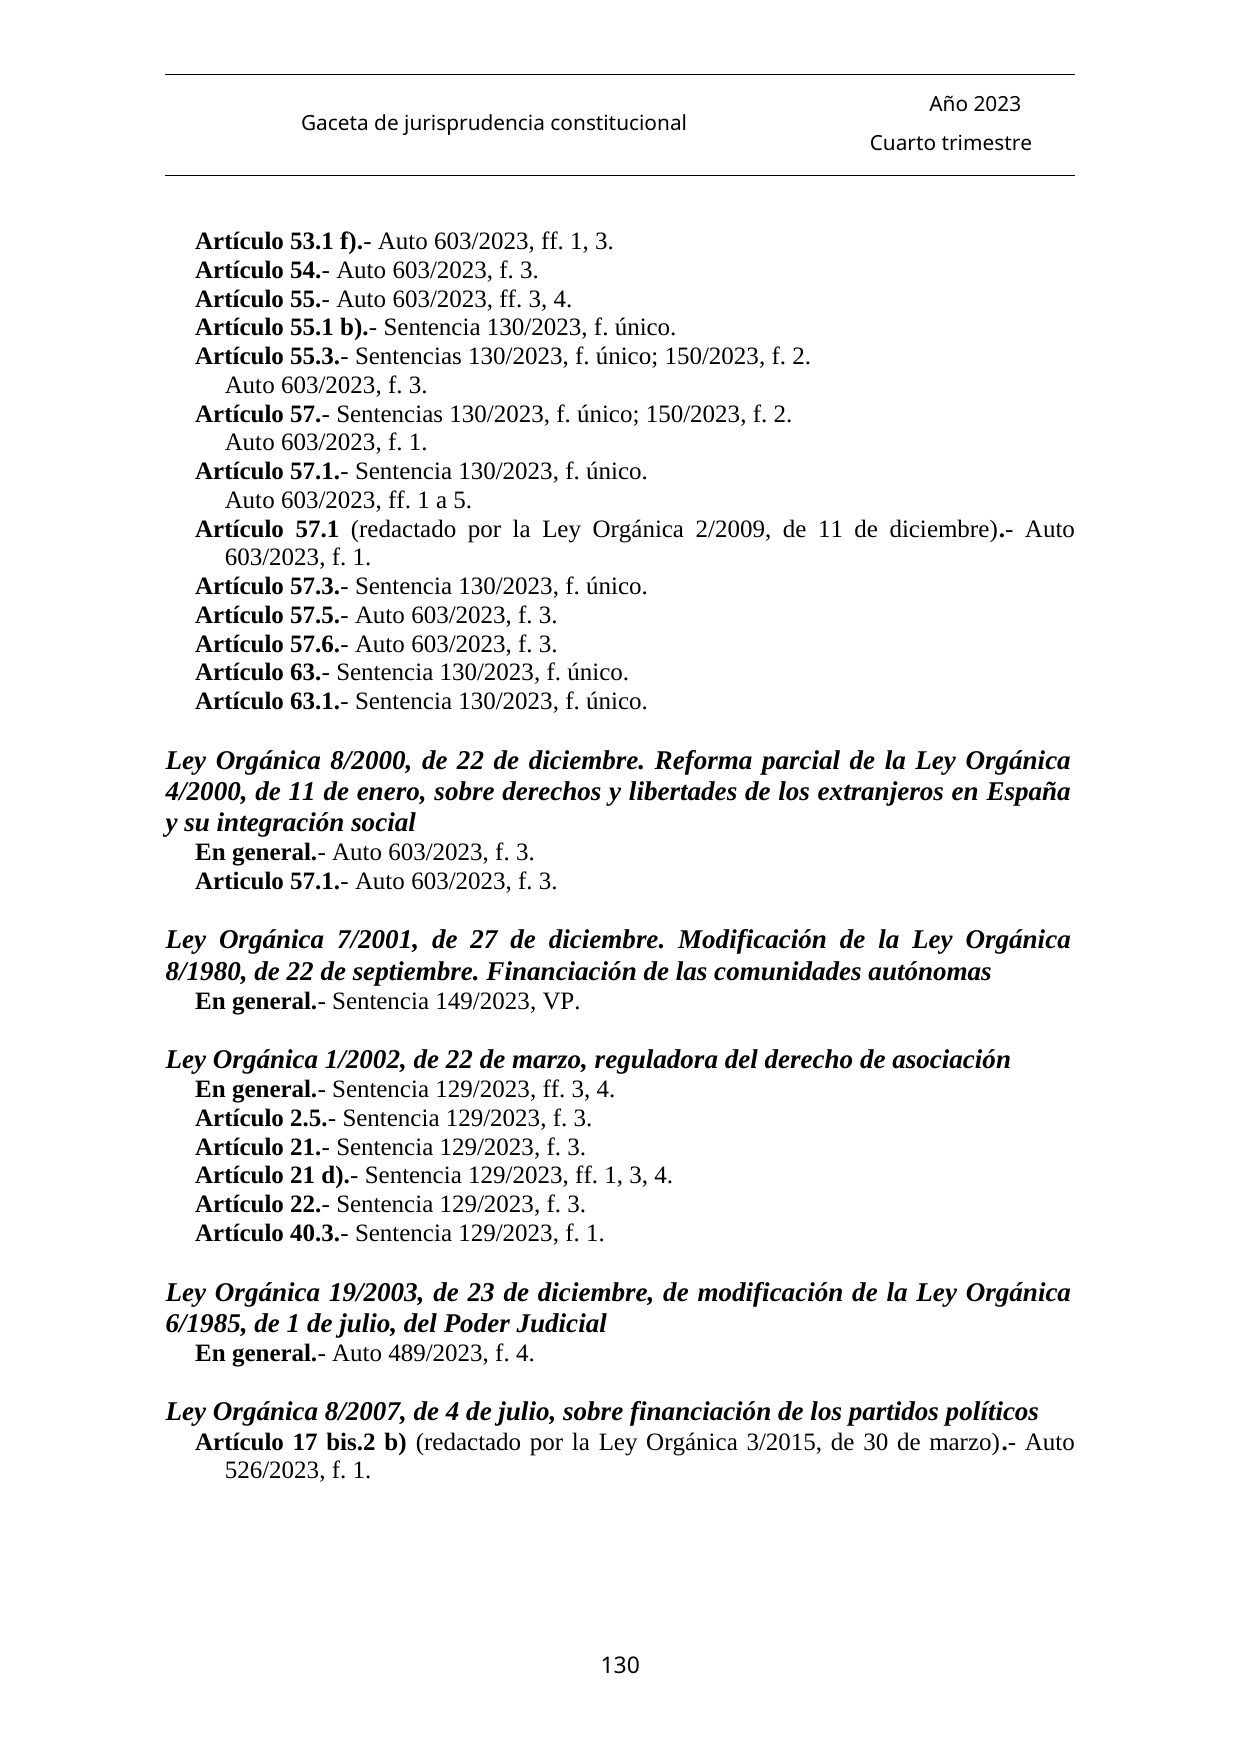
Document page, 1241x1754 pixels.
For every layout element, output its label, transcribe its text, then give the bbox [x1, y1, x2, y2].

text Artículo 17 bis.2 b) (redactado por la Ley Orgánica 3/2015, de 30 de marzo).- Auto 526/2023, f. 1. [195, 1427, 1075, 1484]
text Ley Orgánica 8/2000, de 22 de diciembre. Reforma parcial de la Ley Orgánica 4/2000, de 11 de enero, sobre derechos y libertades de los extranjeros en España y su integración social [165, 744, 1075, 837]
text Artículo 57.5.- Auto 603/2023, f. 3. [195, 600, 1075, 629]
text Auto 603/2023, ff. 1 a 5. [224, 485, 1075, 514]
text Artículo 2.5.- Sentencia 129/2023, f. 3. [195, 1103, 1075, 1132]
text Artículo 63.1.- Sentencia 130/2023, f. único. [195, 686, 1075, 715]
text Artículo 57.6.- Auto 603/2023, f. 3. [195, 629, 1075, 657]
text En general.- Sentencia 149/2023, VP. [195, 986, 1075, 1014]
text Ley Orgánica 8/2007, de 4 de julio, sobre financiación de los partidos políticos [165, 1395, 1075, 1427]
text Artículo 55.1 b).- Sentencia 130/2023, f. único. [195, 312, 1075, 341]
text Artículo 57.- Sentencias 130/2023, f. único; 150/2023, f. 2. [195, 399, 1075, 427]
text Artículo 57.1 (redactado por la Ley Orgánica 2/2009, de 11 de diciembre).- Auto 603/2023, f. 1. [195, 514, 1075, 571]
text Artículo 55.3.- Sentencias 130/2023, f. único; 150/2023, f. 2. [195, 341, 1075, 370]
text Artículo 57.1.- Sentencia 130/2023, f. único. [195, 456, 1075, 485]
text Artículo 55.- Auto 603/2023, ff. 3, 4. [195, 284, 1075, 312]
text En general.- Auto 489/2023, f. 4. [195, 1338, 1075, 1367]
text Auto 603/2023, f. 3. [224, 370, 1075, 399]
text Ley Orgánica 1/2002, de 22 de marzo, reguladora del derecho de asociación [165, 1043, 1075, 1074]
text Artículo 53.1 f).- Auto 603/2023, ff. 1, 3. [195, 226, 1075, 255]
text Artículo 57.3.- Sentencia 130/2023, f. único. [195, 571, 1075, 600]
text Artículo 63.- Sentencia 130/2023, f. único. [195, 657, 1075, 686]
text Auto 603/2023, f. 1. [224, 427, 1075, 456]
text Artículo 22.- Sentencia 129/2023, f. 3. [195, 1189, 1075, 1218]
text Artículo 54.- Auto 603/2023, f. 3. [195, 255, 1075, 284]
text Artículo 40.3.- Sentencia 129/2023, f. 1. [195, 1218, 1075, 1247]
text Articulo 57.1.- Auto 603/2023, f. 3. [195, 866, 1075, 895]
text Artículo 21 d).- Sentencia 129/2023, ff. 1, 3, 4. [195, 1161, 1075, 1189]
text Ley Orgánica 19/2003, de 23 de diciembre, de modificación de la Ley Orgánica 6/1985, de 1 de julio, del Poder Judicial [165, 1276, 1075, 1338]
text En general.- Auto 603/2023, f. 3. [195, 837, 1075, 866]
text En general.- Sentencia 129/2023, ff. 3, 4. [195, 1074, 1075, 1103]
text Artículo 21.- Sentencia 129/2023, f. 3. [195, 1132, 1075, 1161]
text Ley Orgánica 7/2001, de 27 de diciembre. Modificación de la Ley Orgánica 8/1980, de 22 de septiembre. Financiación de las comunidades autónomas [165, 923, 1075, 986]
